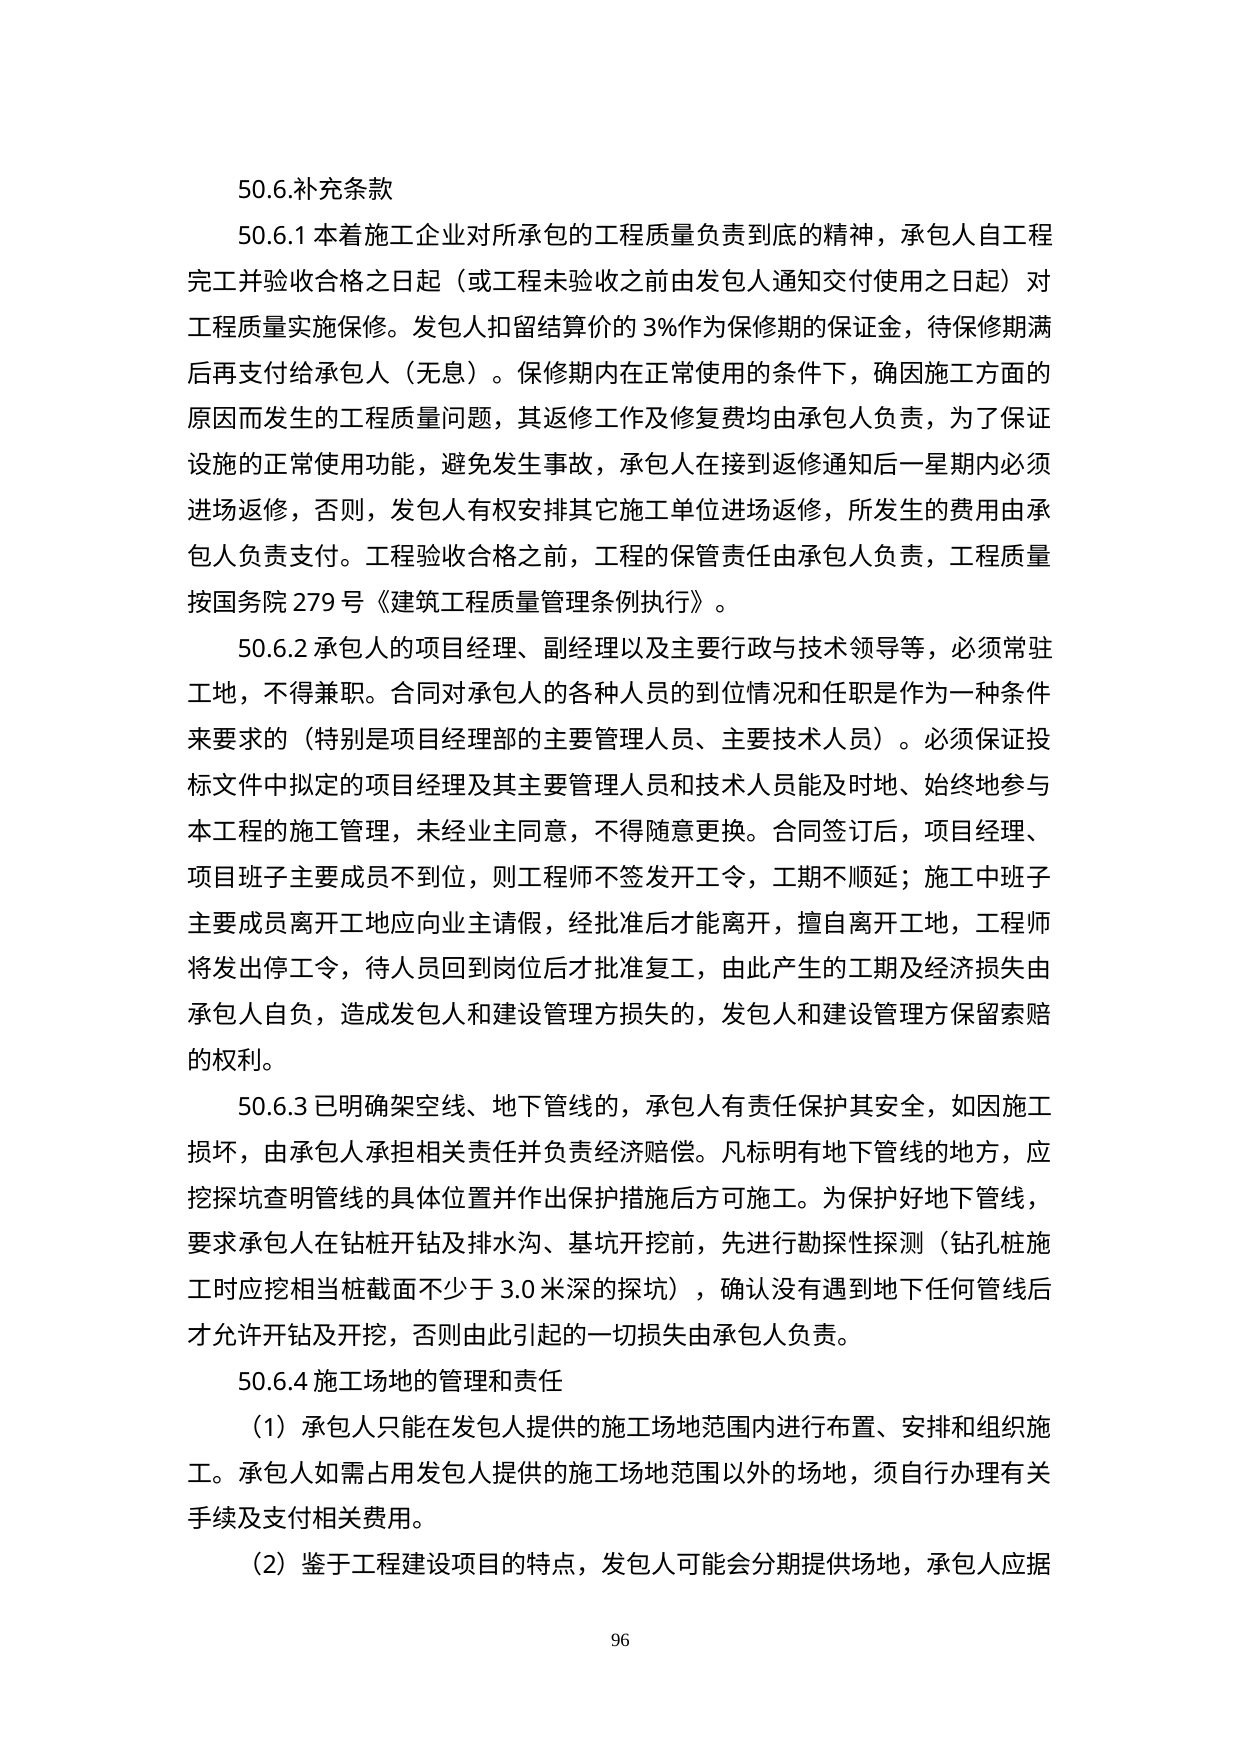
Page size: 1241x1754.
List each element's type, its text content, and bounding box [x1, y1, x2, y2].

text （1）承包人只能在发包人提供的施工场地范围内进行布置、安排和组织施工。承包人如需占用发包人提供的施工场地范围以外的场地，须自行办理有关手续及支付相关费用。 [187, 1399, 1053, 1537]
text 50.6.2承包人的项目经理、副经理以及主要行政与技术领导等，必须常驻工地，不得兼职。合同对承包人的各种人员的到位情况和任职是作为一种条件来要求的（特别是项目经理部的主要管理人员、主要技术人员）。必须保证投标文件中拟定的项目经理及其主要管理人员和技术人员能及时地、始终地参与本工程的施工管理，未经业主同意，不得随意更换。合同签订后，项目经理、项目班子主要成员不到位，则工程师不签发开工令，工期不顺延；施工中班子主要成员离开工地应向业主请假，经批准后才能离开，擅自离开工地，工程师将发出停工令，待人员回到岗位后才批准复工，由此产生的工期及经济损失由承包人自负，造成发包人和建设管理方损失的，发包人和建设管理方保留索赔的权利。 [187, 620, 1053, 1079]
text 50.6.3已明确架空线、地下管线的，承包人有责任保护其安全，如因施工损坏，由承包人承担相关责任并负责经济赔偿。凡标明有地下管线的地方，应挖探坑查明管线的具体位置并作出保护措施后方可施工。为保护好地下管线，要求承包人在钻桩开钻及排水沟、基坑开挖前，先进行勘探性探测（钻孔桩施工时应挖相当桩截面不少于3.0米深的探坑），确认没有遇到地下任何管线后，才允许开钻及开挖，否则由此引起的一切损失由承包人负责。 [187, 1079, 1053, 1354]
text 50.6.1本着施工企业对所承包的工程质量负责到底的精神，承包人自工程完工并验收合格之日起（或工程未验收之前由发包人通知交付使用之日起）对工程质量实施保修。发包人扣留结算价的3%作为保修期的保证金，待保修期满后再支付给承包人（无息）。保修期内在正常使用的条件下，确因施工方面的原因而发生的工程质量问题，其返修工作及修复费均由承包人负责，为了保证设施的正常使用功能，避免发生事故，承包人在接到返修通知后一星期内必须进场返修，否则，发包人有权安排其它施工单位进场返修，所发生的费用由承包人负责支付。工程验收合格之前，工程的保管责任由承包人负责，工程质量按国务院279号《建筑工程质量管理条例执行》。 [187, 208, 1053, 620]
text 50.6.4施工场地的管理和责任 [187, 1354, 1053, 1399]
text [187, 1537, 1053, 1583]
text 50.6.补充条款 [187, 162, 1053, 208]
